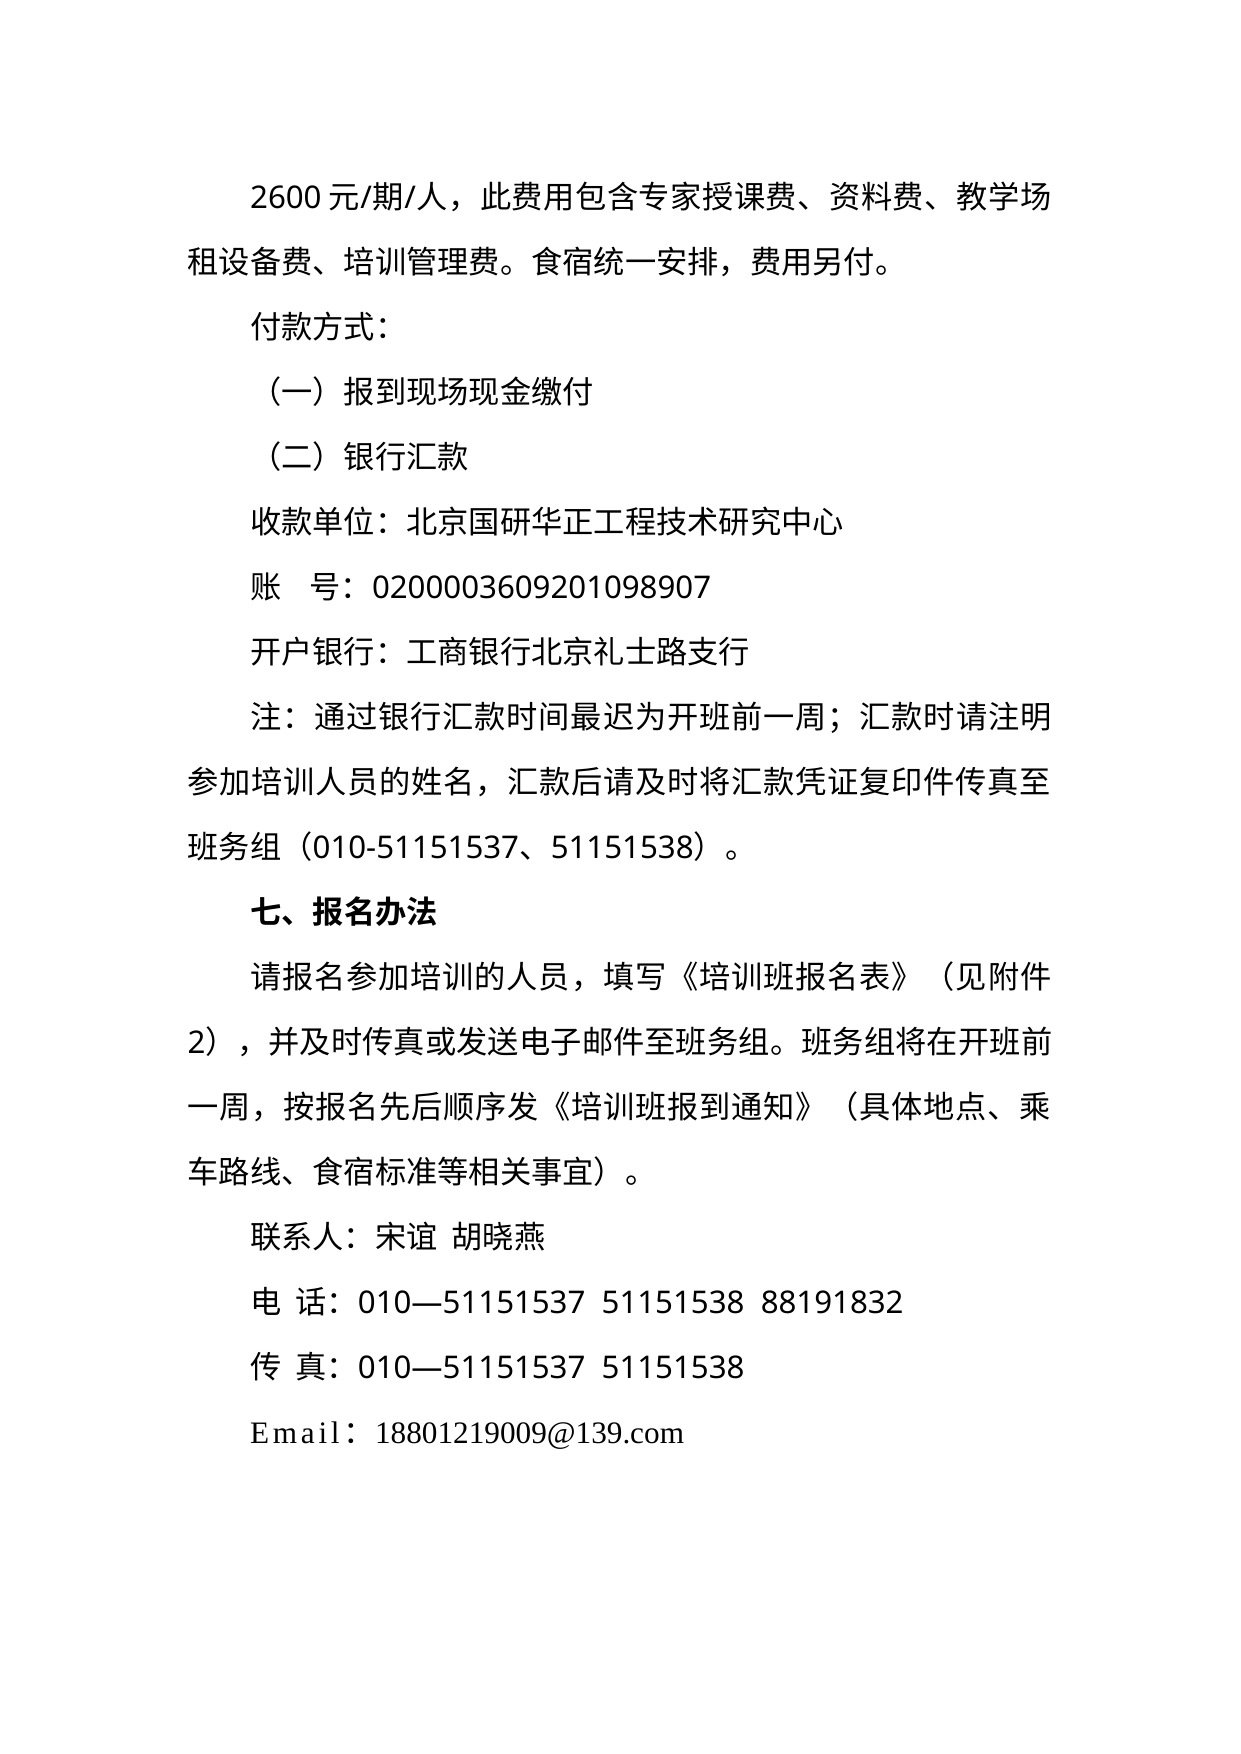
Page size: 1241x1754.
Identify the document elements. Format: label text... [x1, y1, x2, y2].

text 开户银行：工商银行北京礼士路支行 [187, 617, 1053, 682]
text Email：18801219009@139.com [187, 1397, 1053, 1462]
text 请报名参加培训的人员，填写《培训班报名表》（见附件2），并及时传真或发送电子邮件至班务组。班务组将在开班前一周，按报名先后顺序发《培训班报到通知》（具体地点、乘车路线、食宿标准等相关事宜）。 [187, 942, 1053, 1202]
text 联系人：宋谊 胡晓燕 [187, 1202, 1053, 1267]
text 付款方式： [187, 292, 1053, 357]
text （一）报到现场现金缴付 [187, 357, 1053, 422]
text 注：通过银行汇款时间最迟为开班前一周；汇款时请注明参加培训人员的姓名，汇款后请及时将汇款凭证复印件传真至班务组（010-51151537、51151538）。 [187, 682, 1053, 877]
text 传 真：010—51151537 51151538 [187, 1332, 1053, 1397]
text 电 话：010—51151537 51151538 88191832 [187, 1267, 1053, 1332]
text 账 号：0200003609201098907 [187, 552, 1053, 617]
text 收款单位：北京国研华正工程技术研究中心 [187, 487, 1053, 552]
text 2600元/期/人，此费用包含专家授课费、资料费、教学场租设备费、培训管理费。食宿统一安排，费用另付。 [187, 162, 1053, 292]
text 七、报名办法 [187, 877, 1053, 942]
text （二）银行汇款 [187, 422, 1053, 487]
